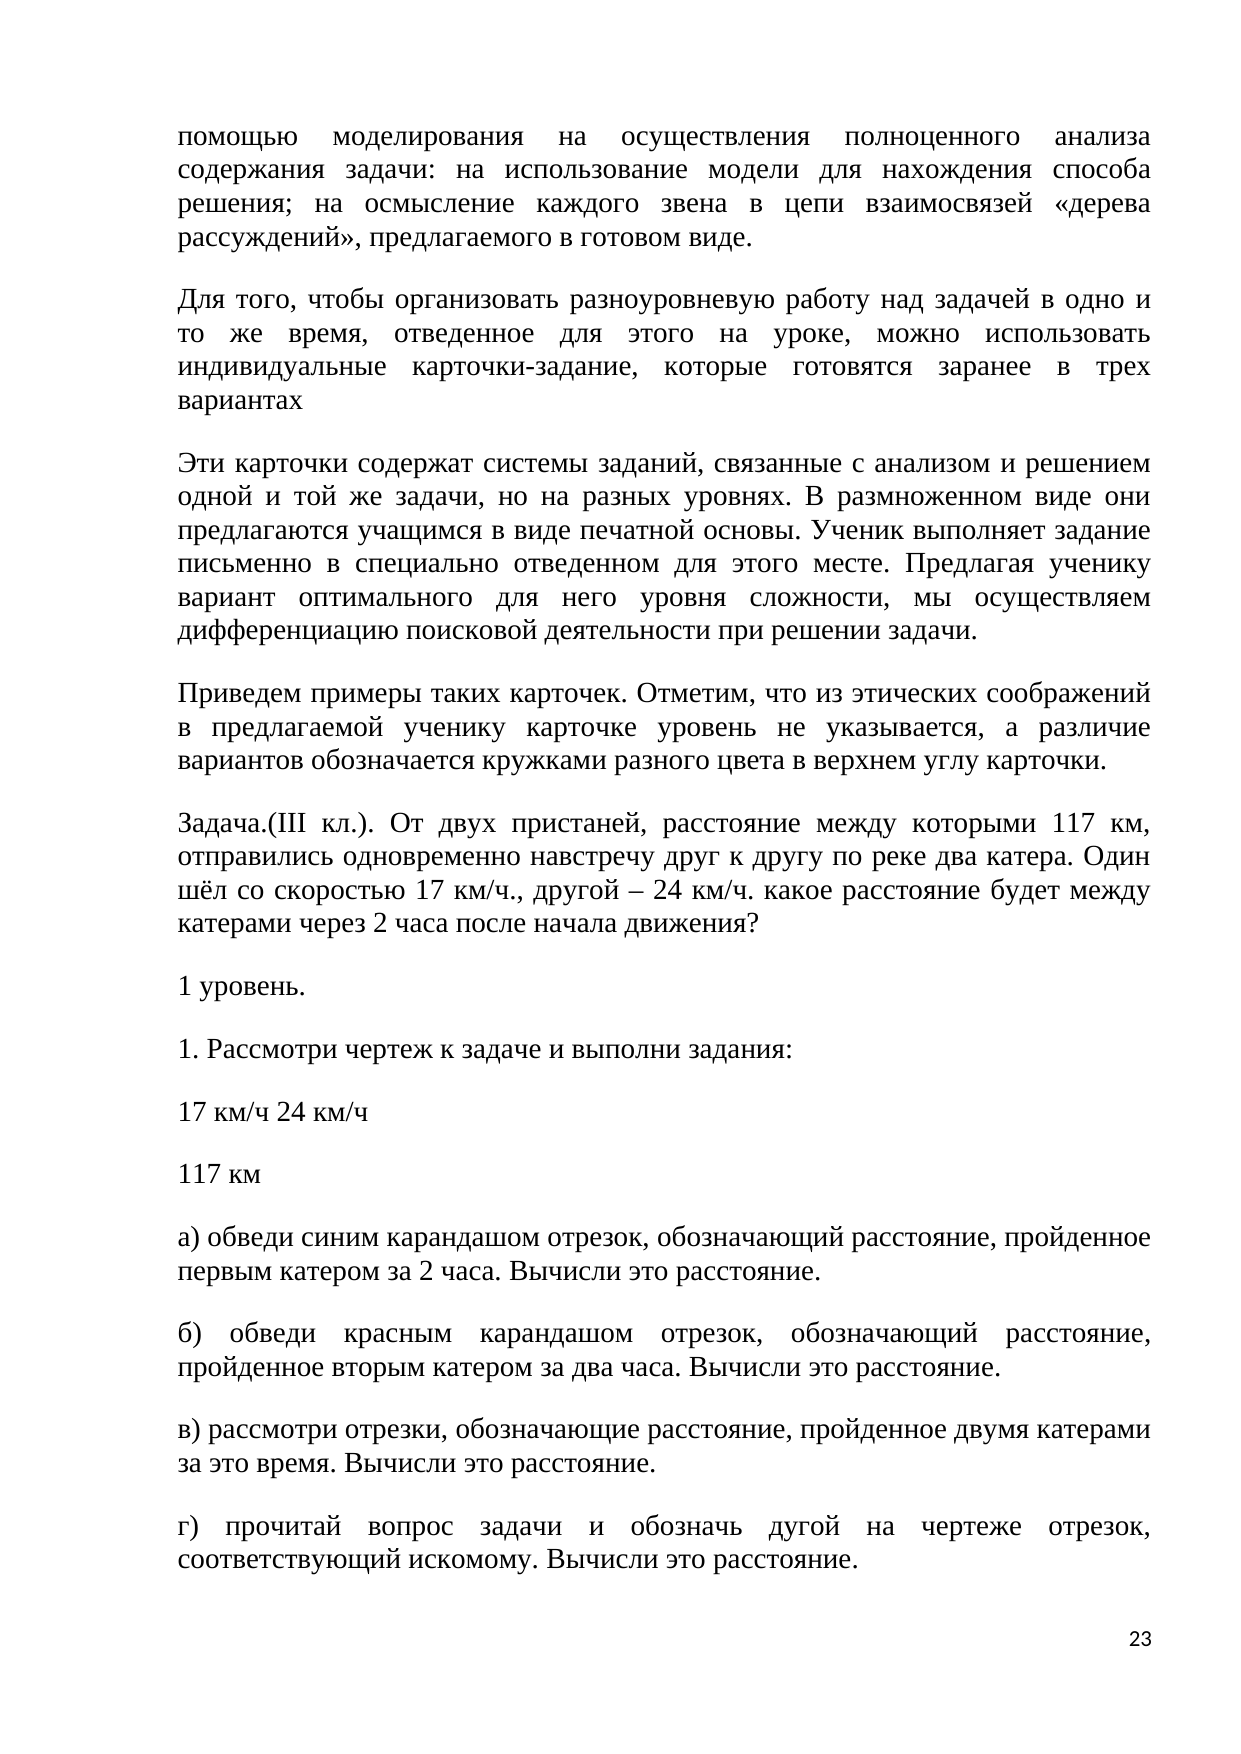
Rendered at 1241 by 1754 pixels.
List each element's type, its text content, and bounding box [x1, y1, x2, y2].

text 1. Рассмотри чертеж к задаче и выполни задания: [177, 1031, 1152, 1064]
text б) обведи красным карандашом отрезок, обозначающий расстояние, пройденное вторым катером за два часа. Вычисли это расстояние. [177, 1315, 1152, 1382]
text 117 км [177, 1156, 1152, 1190]
text Для того, чтобы организовать разноуровневую работу над задачей в одно и то же время, отведенное для этого на уроке, можно использовать индивидуальные карточки-задание, которые готовятся заранее в трех вариантах [177, 281, 1152, 416]
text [177, 118, 1152, 252]
text Эти карточки содержат системы заданий, связанные с анализом и решением одной и той же задачи, но на разных уровнях. В размноженном виде они предлагаются учащимся в виде печатной основы. Ученик выполняет задание письменно в специально отведенном для этого месте. Предлагая ученику вариант оптимального для него уровня сложности, мы осуществляем дифференциацию поисковой деятельности при решении задачи. [177, 445, 1152, 646]
text 1 уровень. [177, 968, 1152, 1002]
text в) рассмотри отрезки, обозначающие расстояние, пройденное двумя катерами за это время. Вычисли это расстояние. [177, 1412, 1152, 1479]
text а) обведи синим карандашом отрезок, обозначающий расстояние, пройденное первым катером за 2 часа. Вычисли это расстояние. [177, 1219, 1152, 1286]
text Приведем примеры таких карточек. Отметим, что из этических соображений в предлагаемой ученику карточке уровень не указывается, а различие вариантов обозначается кружками разного цвета в верхнем углу карточки. [177, 675, 1152, 776]
text г) прочитай вопрос задачи и обозначь дугой на чертеже отрезок, соответствующий искомому. Вычисли это расстояние. [177, 1508, 1152, 1575]
text 17 км/ч 24 км/ч [177, 1094, 1152, 1127]
text Задача.(III кл.). От двух пристаней, расстояние между которыми 117 км, отправились одновременно навстречу друг к другу по реке два катера. Один шёл со скоростью 17 км/ч., другой – 24 км/ч. какое расстояние будет между катерами через 2 часа после начала движения? [177, 805, 1152, 939]
